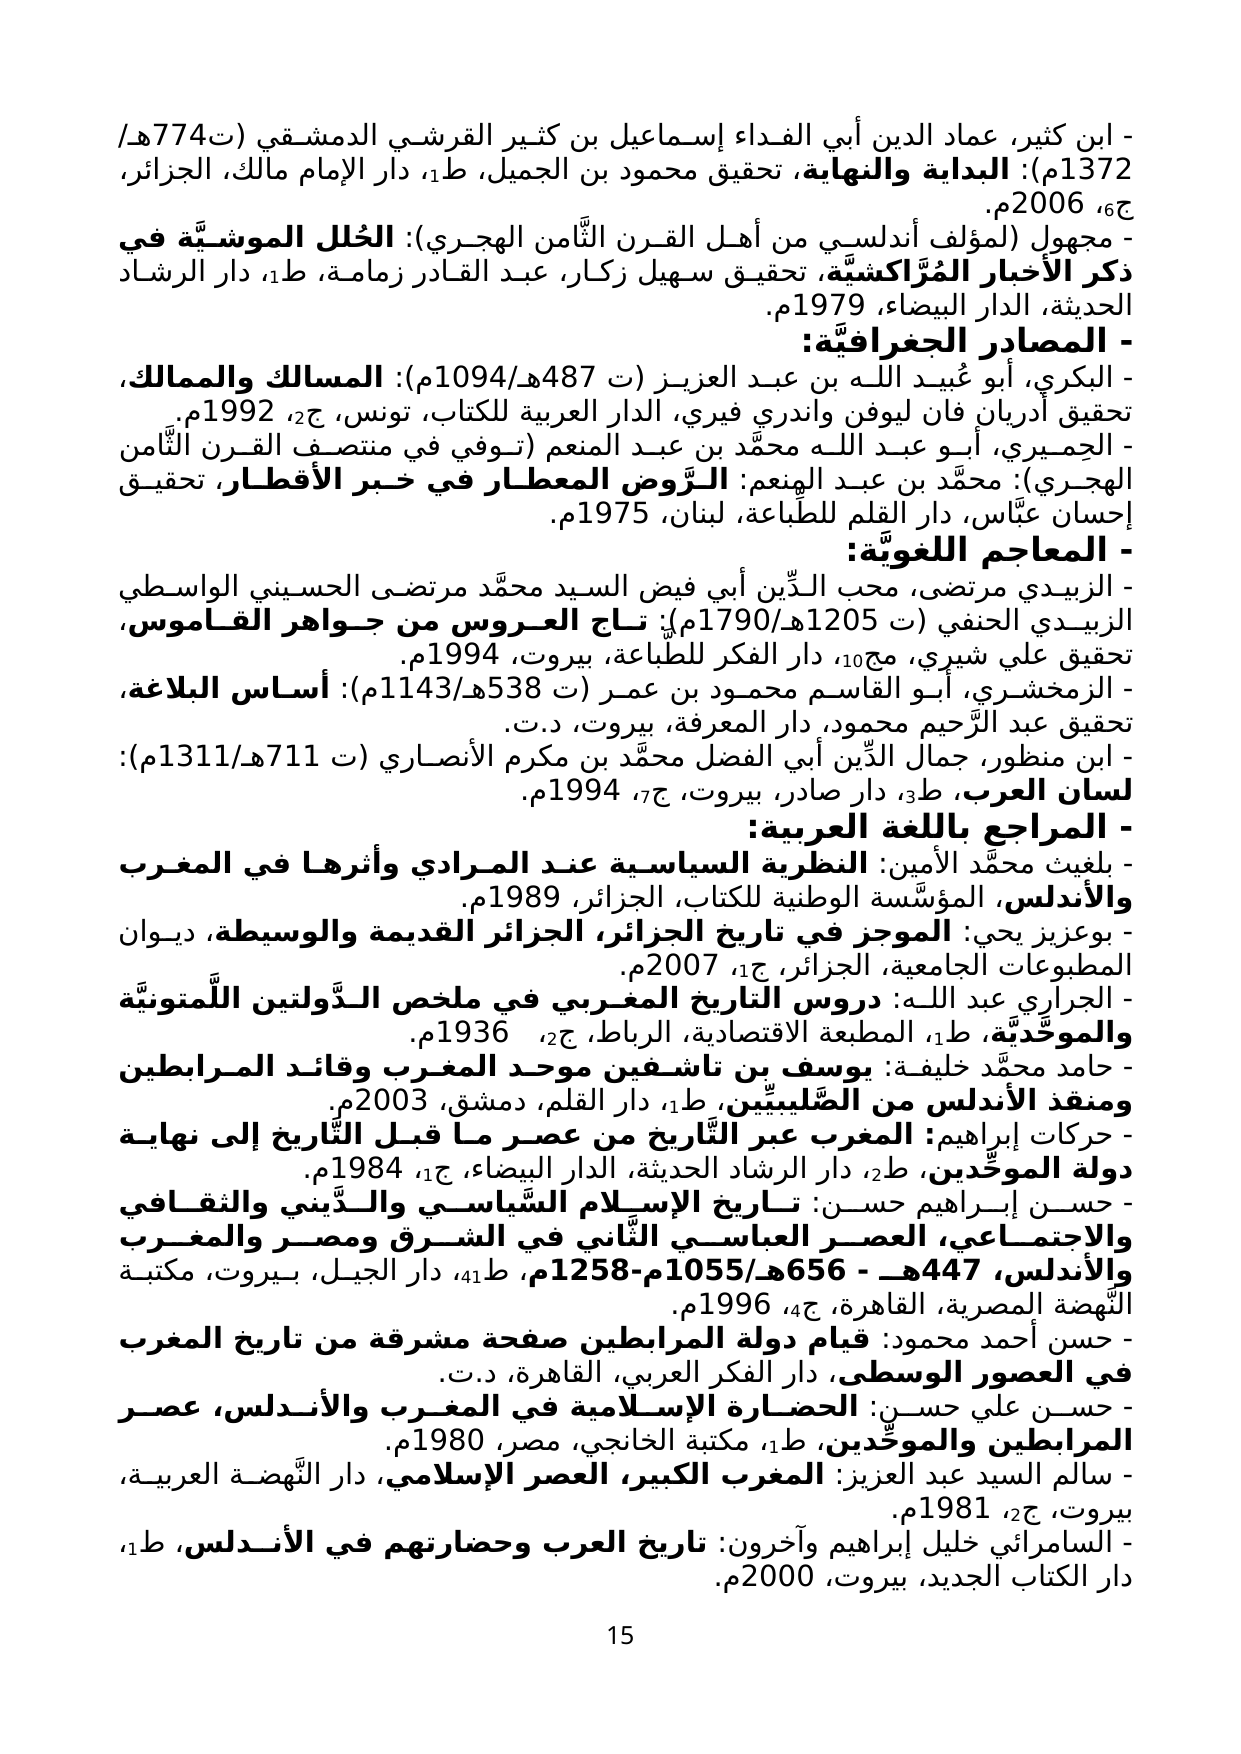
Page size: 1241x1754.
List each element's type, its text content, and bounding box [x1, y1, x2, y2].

list - الزبيدي مرتضى، محب الدِّين أبي فيض السيد محمَّد مرتضى الحسيني الواسطي الزبيدي الحنفي (ت 1205هـ/1790م): تاج العروس من جواهر القاموس، تحقيق علي شيري، مج10، دار الفكر للطَّباعة، بيروت، 1994م. [118, 569, 1133, 671]
list - بوعزيز يحي: الموجز في تاريخ الجزائر، الجزائر القديمة والوسيطة، ديوان المطبوعات الجامعية، الجزائر، ج1، 2007م. [118, 914, 1133, 982]
list - المصادر الجغرافيَّة: [118, 322, 1133, 361]
list - حركات إبراهيم: المغرب عبر التَّاريخ من عصر ما قبل التَّاريخ إلى نهاية دولة الموحِّدين، ط2، دار الرشاد الحديثة، الدار البيضاء، ج1، 1984م. [118, 1118, 1133, 1186]
list - المعاجم اللغويَّة: [118, 531, 1133, 569]
list - السامرائي خليل إبراهيم وآخرون: تاريخ العرب وحضارتهم في الأندلس، ط1، دار الكتاب الجديد، بيروت، 2000م. [118, 1525, 1133, 1593]
list - البكري، أبو عُبيد الله بن عبد العزيز (ت 487هـ/1094م): المسالك والممالك، تحقيق أدريان فان ليوفن واندري فيري، الدار العربية للكتاب، تونس، ج2، 1992م. [118, 361, 1133, 429]
list - الحِميري، أبو عبد الله محمَّد بن عبد المنعم (توفي في منتصف القرن الثَّامن الهجري): محمَّد بن عبد المنعم: الرَّوض المعطار في خبر الأقطار، تحقيق إحسان عبَّاس، دار القلم للطِّباعة، لبنان، 1975م. [118, 429, 1133, 531]
list - الجراري عبد الله: دروس التاريخ المغربي في ملخص الدَّولتين اللَّمتونيَّة والموحَّديَّة، ط1، المطبعة الاقتصادية، الرباط، ج2، 1936م. [118, 982, 1133, 1050]
list - المراجع باللغة العربية: [118, 807, 1133, 846]
list - حسن علي حسن: الحضارة الإسلامية في المغرب والأندلس، عصر المرابطين والموحِّدين، ط1، مكتبة الخانجي، مصر، 1980م. [118, 1389, 1133, 1457]
list - حسن إبراهيم حسن: تاريخ الإسلام السَّياسي والدَّيني والثقافي والاجتماعي، العصر العباسي الثَّاني في الشرق ومصر والمغرب والأندلس، 447هـ - 656هـ/1055م-1258م، ط41، دار الجيل، بيروت، مكتبة النَّهضة المصرية، القاهرة، ج4، 1996م. [118, 1186, 1133, 1321]
list - بلغيث محمَّد الأمين: النظرية السياسية عند المرادي وأثرها في المغرب والأندلس، المؤسَّسة الوطنية للكتاب، الجزائر، 1989م. [118, 846, 1133, 914]
list - حسن أحمد محمود: قيام دولة المرابطين صفحة مشرقة من تاريخ المغرب في العصور الوسطى، دار الفكر العربي، القاهرة، د.ت. [118, 1321, 1133, 1389]
list - الزمخشري، أبو القاسم محمود بن عمر (ت 538هـ/1143م): أساس البلاغة، تحقيق عبد الرَّحيم محمود، دار المعرفة، بيروت، د.ت. [118, 671, 1133, 739]
list - ابن كثير، عماد الدين أبي الفداء إسماعيل بن كثير القرشي الدمشقي (ت774هـ/1372م): البداية والنهاية، تحقيق محمود بن الجميل، ط1، دار الإمام مالك، الجزائر، ج6، 2006م. [118, 118, 1133, 220]
list - سالم السيد عبد العزيز: المغرب الكبير، العصر الإسلامي، دار النَّهضة العربية، بيروت، ج2، 1981م. [118, 1457, 1133, 1525]
list - مجهول (لمؤلف أندلسي من أهل القرن الثَّامن الهجري): الحُلل الموشيَّة في ذكر الأخبار المُرَّاكشيَّة، تحقيق سهيل زكار، عبد القادر زمامة، ط1، دار الرشاد الحديثة، الدار البيضاء، 1979م. [118, 220, 1133, 322]
list - ابن منظور، جمال الدِّين أبي الفضل محمَّد بن مكرم الأنصاري (ت 711هـ/1311م): لسان العرب، ط3، دار صادر، بيروت، ج7، 1994م. [118, 739, 1133, 807]
list - حامد محمَّد خليفة: يوسف بن تاشفين موحد المغرب وقائد المرابطين ومنقذ الأندلس من الصَّليبيِّين، ط1، دار القلم، دمشق، 2003م. [118, 1050, 1133, 1118]
